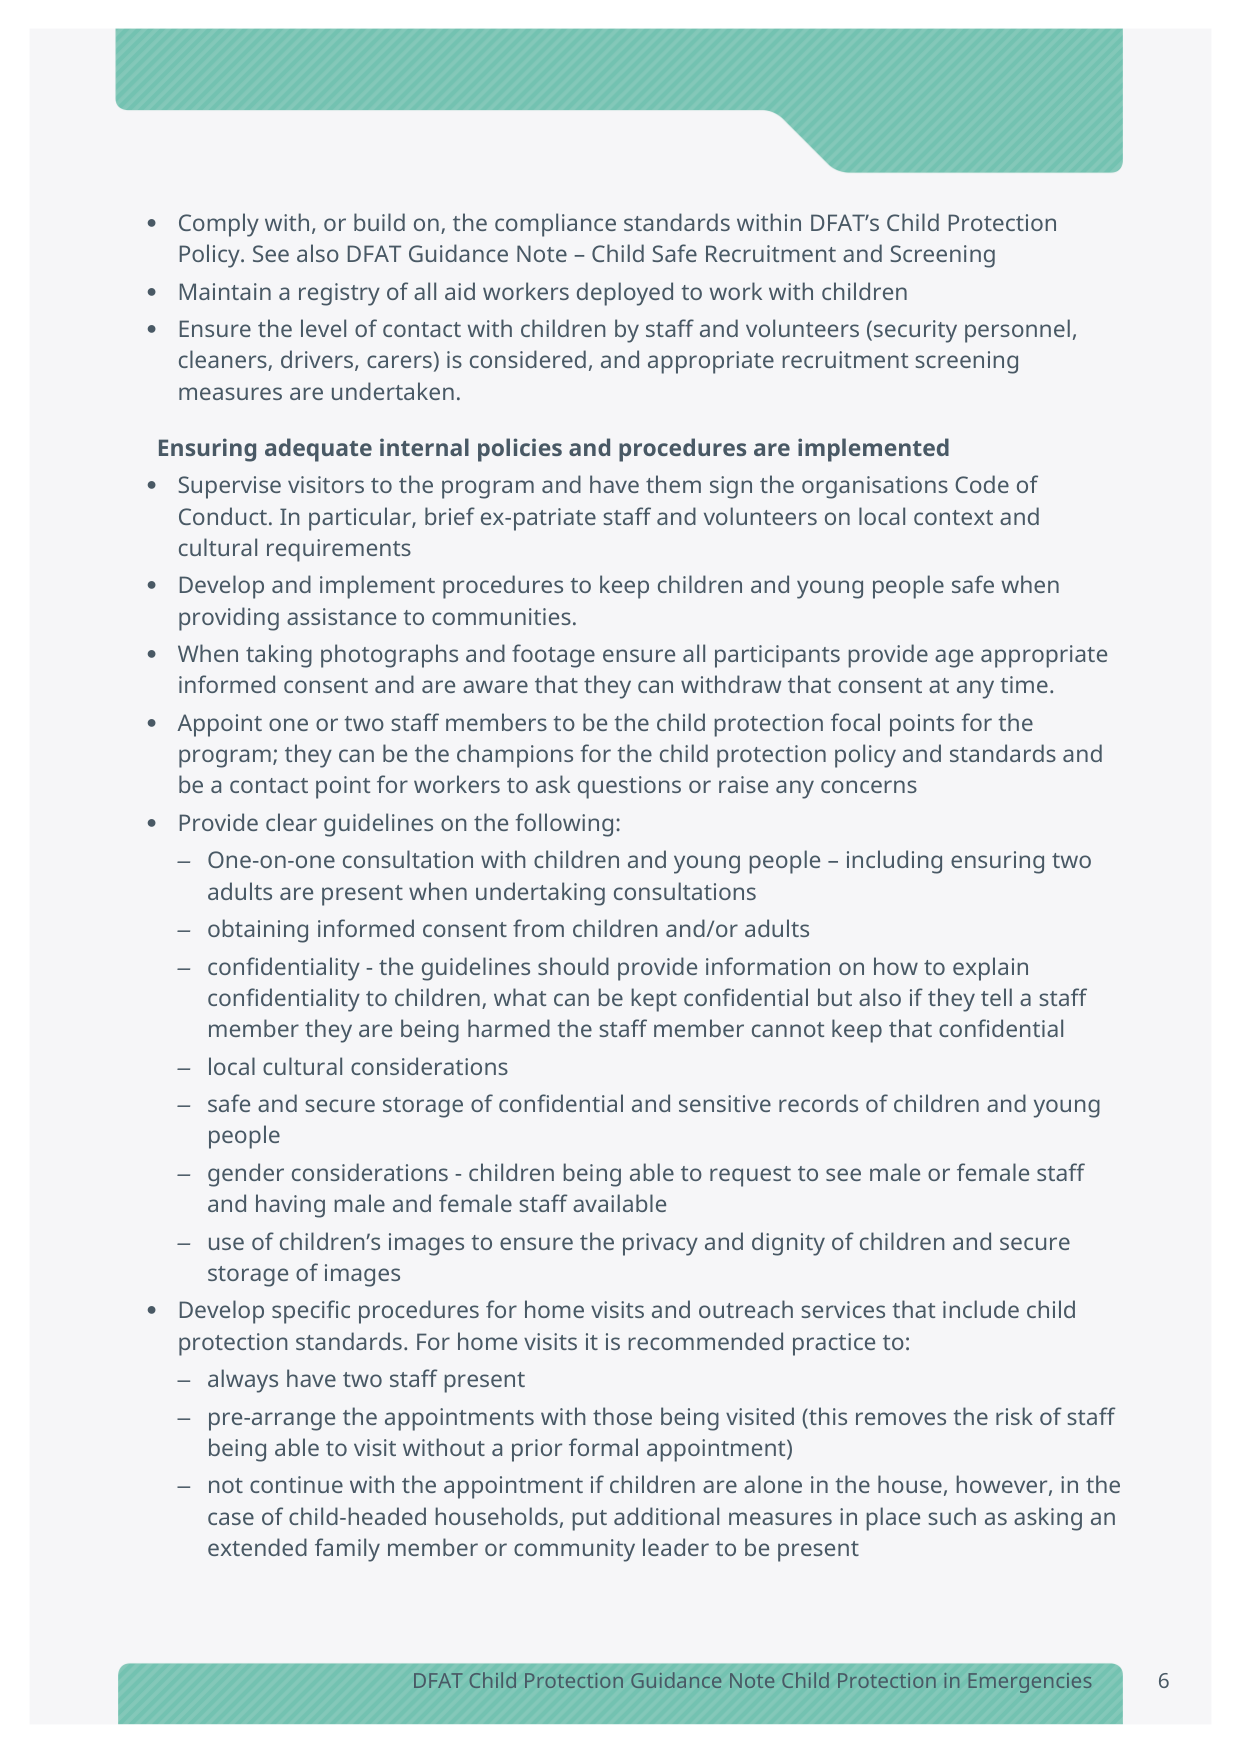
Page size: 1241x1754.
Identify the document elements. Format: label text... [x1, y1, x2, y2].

text pre-arrange the appointments with those being visited (this removes the risk of staff being able to visit without a prior formal appointment) [177, 1401, 1122, 1463]
text local cultural considerations [177, 1051, 1122, 1082]
text Comply with, or build on, the compliance standards within DFAT’s Child Protection Policy. See also DFAT Guidance Note – Child Safe Recruitment and Screening [148, 207, 1122, 269]
subtitle Ensuring adequate internal policies and procedures are implemented [157, 432, 1122, 463]
text Develop specific procedures for home visits and outreach services that include child protection standards. For home visits it is recommended practice to: [148, 1294, 1122, 1357]
text Appoint one or two staff members to be the child protection focal points for the program; they can be the champions for the child protection policy and standards and be a contact point for workers to ask questions or raise any concerns [148, 707, 1122, 801]
text Develop and implement procedures to keep children and young people safe when providing assistance to communities. [148, 569, 1122, 632]
text always have two staff present [177, 1363, 1122, 1394]
picture [0, 0, 1241, 1754]
text Supervise visitors to the program and have them sign the organisations Code of Conduct. In particular, brief ex-patriate staff and volunteers on local context and cultural requirements [148, 469, 1122, 563]
text Maintain a registry of all aid workers deployed to work with children [148, 276, 1122, 307]
text One-on-one consultation with children and young people – including ensuring two adults are present when undertaking consultations [177, 844, 1122, 907]
text obtaining informed consent from children and/or adults [177, 913, 1122, 944]
text use of children’s images to ensure the privacy and dignity of children and secure storage of images [177, 1226, 1122, 1288]
text Ensure the level of contact with children by staff and volunteers (security personnel, cleaners, drivers, carers) is considered, and appropriate recruitment screening measures are undertaken. [148, 313, 1122, 407]
text not continue with the appointment if children are alone in the house, however, in the case of child-headed households, put additional measures in place such as asking an extended family member or community leader to be present [177, 1469, 1122, 1563]
text gender considerations - children being able to request to see male or female staff and having male and female staff available [177, 1157, 1122, 1219]
text When taking photographs and footage ensure all participants provide age appropriate informed consent and are aware that they can withdraw that consent at any time. [148, 638, 1122, 701]
text Provide clear guidelines on the following: [148, 807, 1122, 838]
text confidentiality - the guidelines should provide information on how to explain confidentiality to children, what can be kept confidential but also if they tell a staff member they are being harmed the staff member cannot keep that confidential [177, 951, 1122, 1044]
text safe and secure storage of confidential and sensitive records of children and young people [177, 1088, 1122, 1151]
